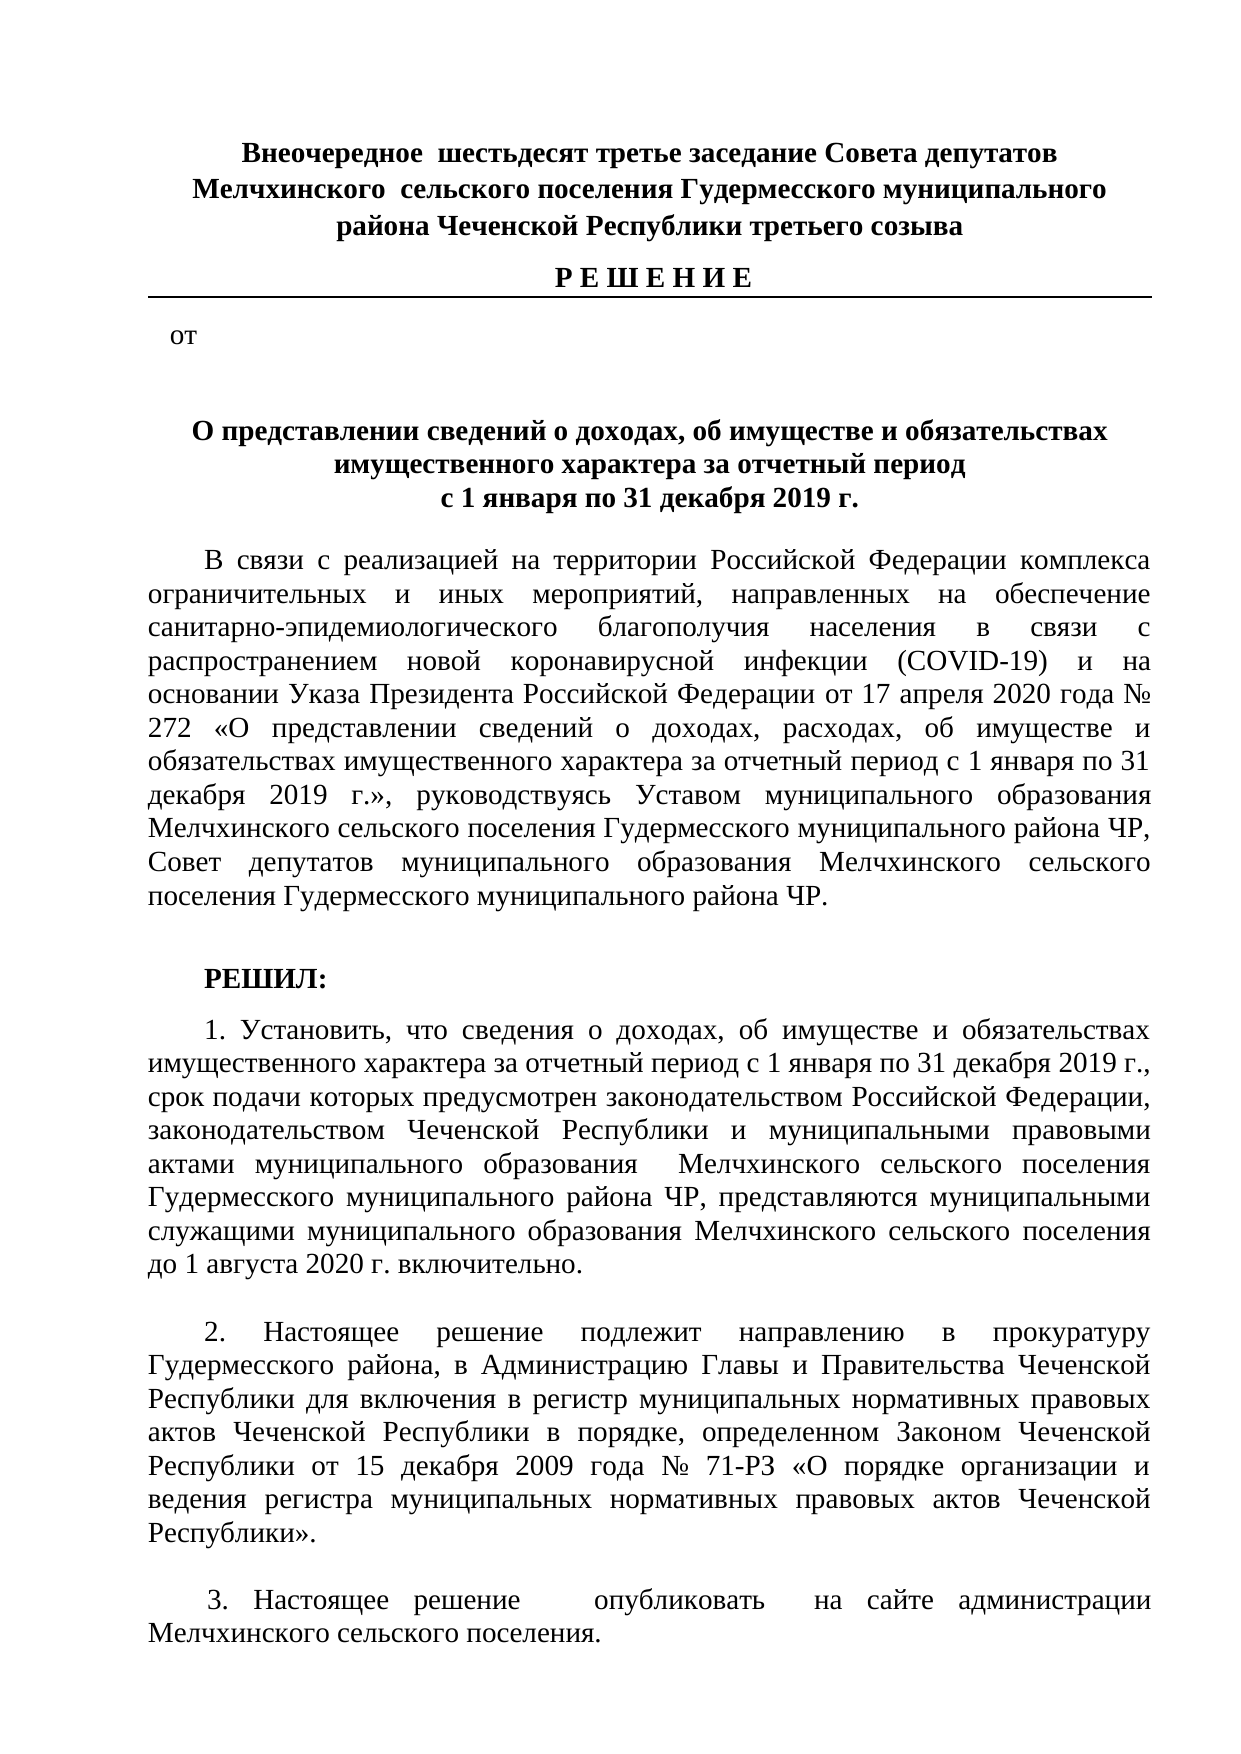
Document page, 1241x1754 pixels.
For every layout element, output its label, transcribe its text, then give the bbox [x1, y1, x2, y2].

title О представлении сведений о доходах, об имуществе и обязательствах имущественного характера за отчетный период [148, 413, 1152, 480]
text Р Е Ш Е Н И Е [148, 261, 1152, 296]
text от [148, 317, 1152, 351]
text В связи с реализацией на территории Российской Федерации комплекса ограничительных и иных мероприятий, направленных на обеспечение санитарно-эпидемиологического благополучия населения в связи с распространением новой коронавирусной инфекции (COVID-19) и на основании Указа Президента Российской Федерации от 17 апреля 2020 года № 272 «О представлении сведений о доходах, расходах, об имуществе и обязательствах имущественного характера за отчетный период с 1 января по 31 декабря 2019 г.», руководствуясь Уставом муниципального образования Мелчхинского сельского поселения Гудермесского муниципального района ЧР, Совет депутатов муниципального образования Мелчхинского сельского поселения Гудермесского муниципального района ЧР. [148, 542, 1152, 911]
title с 1 января по 31 декабря 2019 г. [148, 480, 1152, 513]
text 3. Настоящее решение опубликовать на сайте администрации Мелчхинского сельского поселения. [148, 1582, 1152, 1649]
text Внеочередное шестьдесят третье заседание Совета депутатов Мелчхинского сельского поселения Гудермесского муниципального района Чеченской Республики третьего созыва [148, 136, 1152, 241]
text 1. Установить, что сведения о доходах, об имуществе и обязательствах имущественного характера за отчетный период с 1 января по 31 декабря 2019 г., срок подачи которых предусмотрен законодательством Российской Федерации, законодательством Чеченской Республики и муниципальными правовыми актами муниципального образования Мелчхинского сельского поселения Гудермесского муниципального района ЧР, представляются муниципальными служащими муниципального образования Мелчхинского сельского поселения до 1 августа 2020 г. включительно. [148, 1012, 1152, 1280]
text РЕШИЛ: [148, 962, 1152, 995]
text 2. Настоящее решение подлежит направлению в прокуратуру Гудермесского района, в Администрацию Главы и Правительства Чеченской Республики для включения в регистр муниципальных нормативных правовых актов Чеченской Республики в порядке, определенном Законом Чеченской Республики от 15 декабря 2009 года № 71-РЗ «О порядке организации и ведения регистра муниципальных нормативных правовых актов Чеченской Республики». [148, 1314, 1152, 1548]
